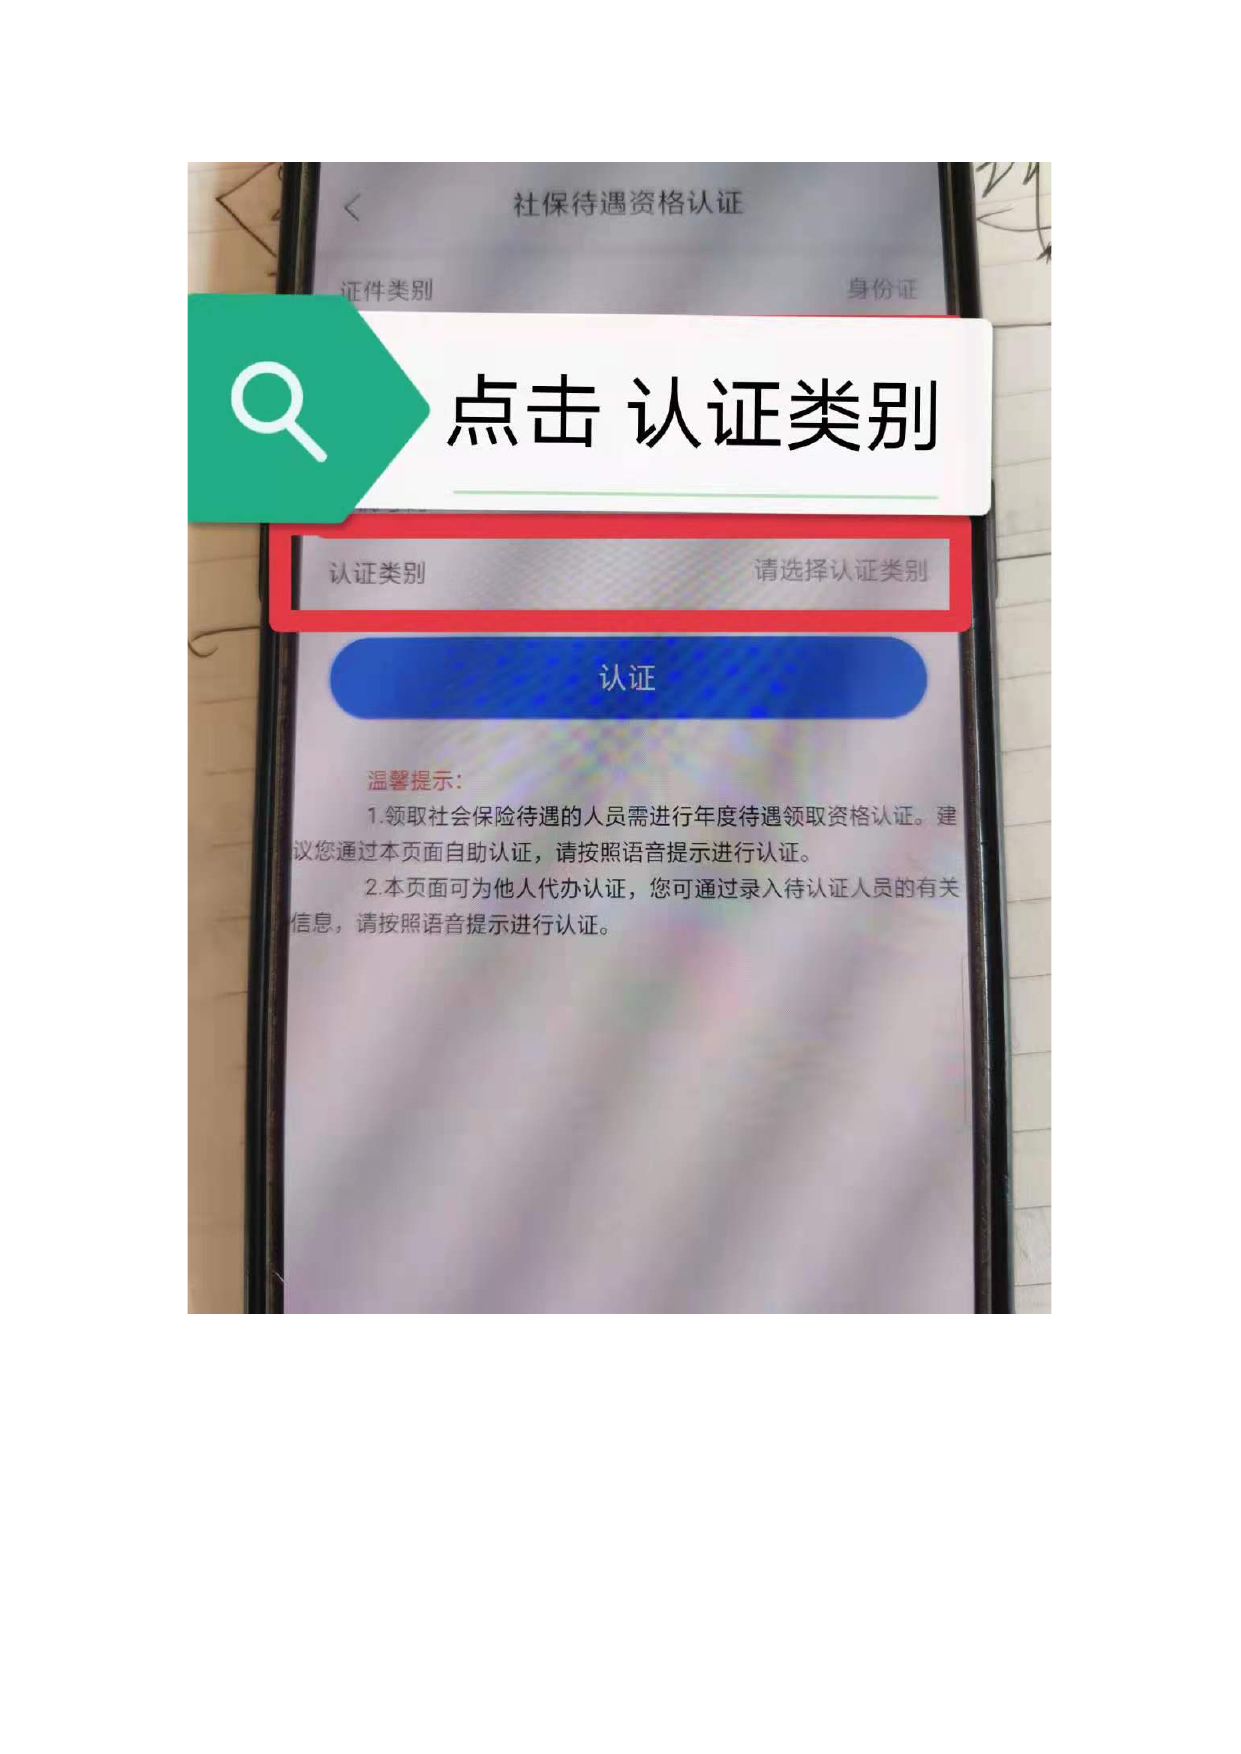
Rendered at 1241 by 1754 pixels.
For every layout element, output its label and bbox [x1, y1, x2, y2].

picture [187, 162, 1052, 1314]
